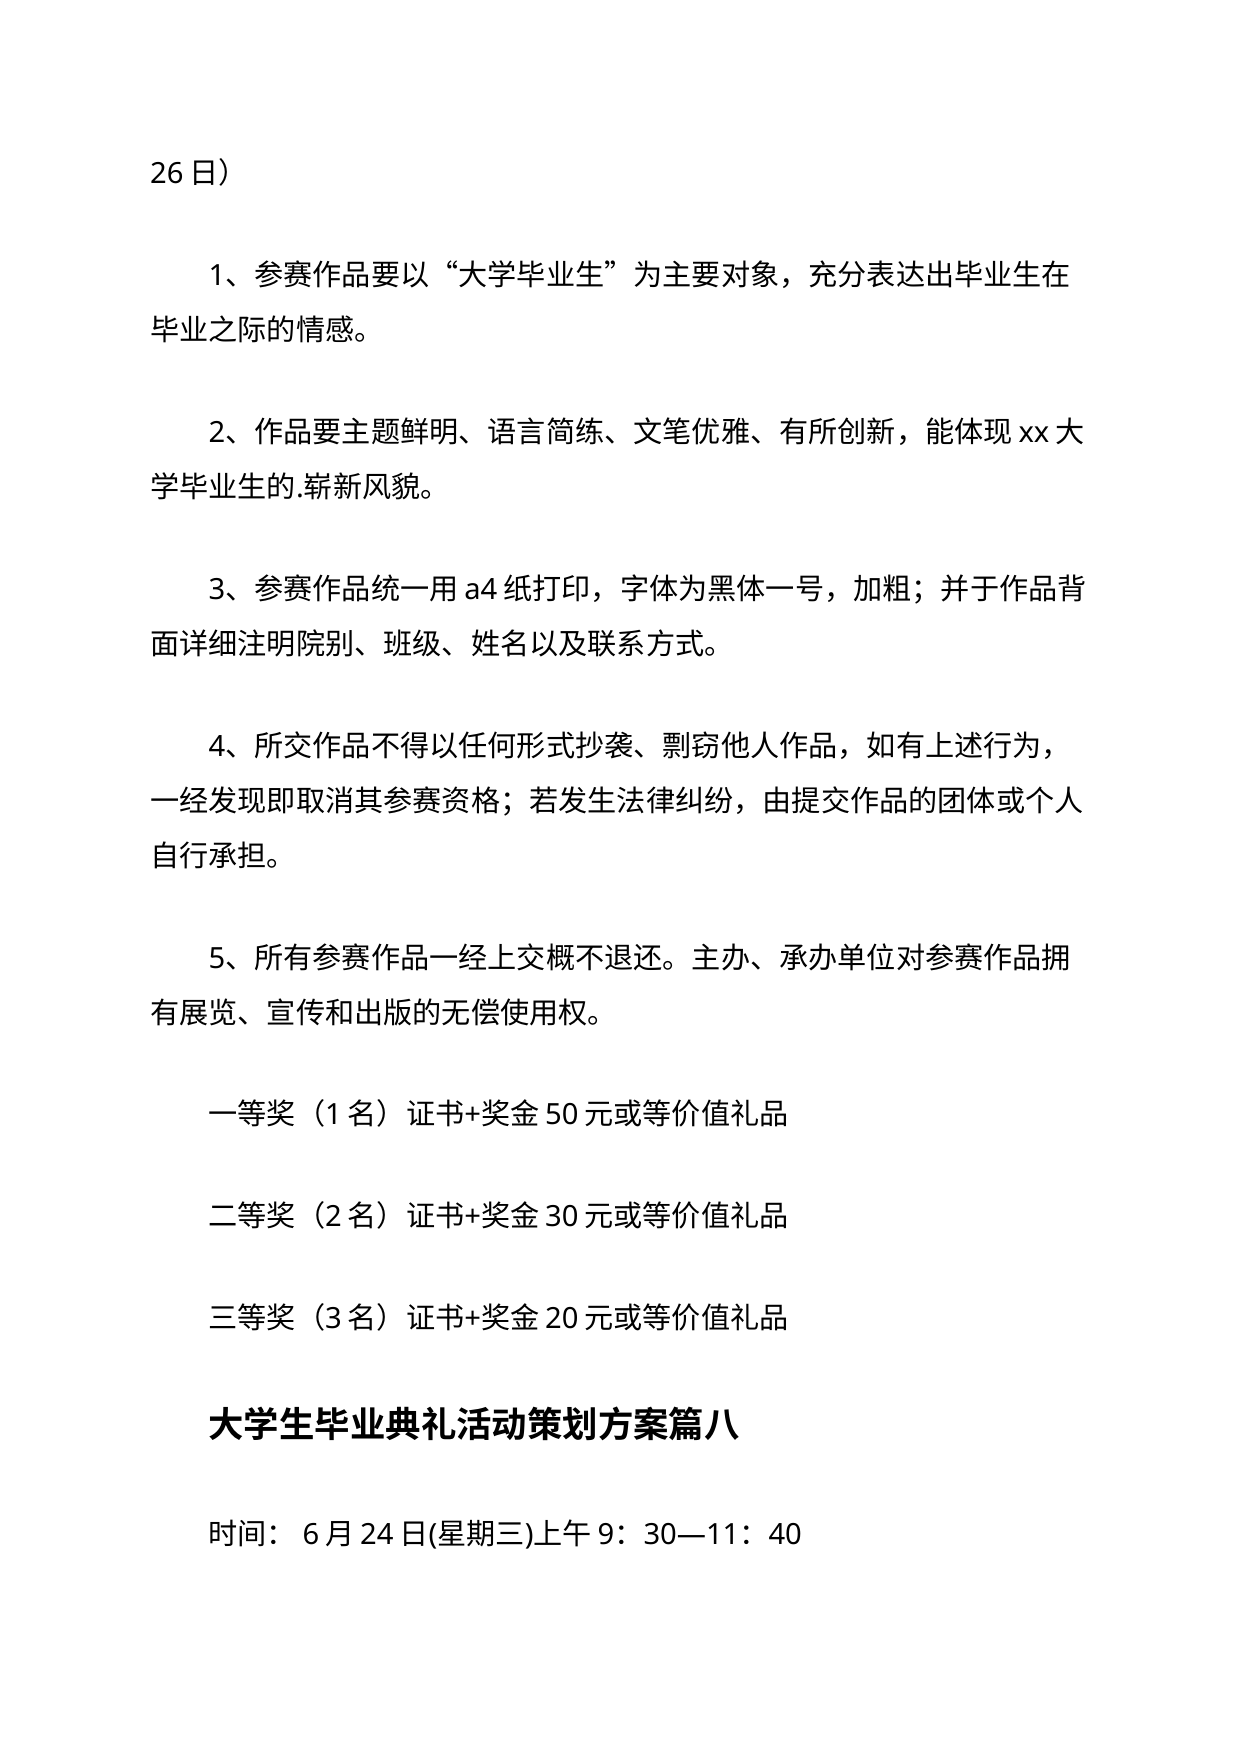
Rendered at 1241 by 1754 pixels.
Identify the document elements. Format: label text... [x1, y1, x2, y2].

text 4、所交作品不得以任何形式抄袭、剽窃他人作品，如有上述行为，一经发现即取消其参赛资格；若发生法律纠纷，由提交作品的团体或个人自行承担。 [150, 722, 1090, 875]
text 5、所有参赛作品一经上交概不退还。主办、承办单位对参赛作品拥有展览、宣传和出版的无偿使用权。 [150, 934, 1090, 1031]
text 3、参赛作品统一用a4纸打印，字体为黑体一号，加粗；并于作品背面详细注明院别、班级、姓名以及联系方式。 [150, 566, 1090, 663]
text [150, 150, 1090, 192]
text 1、参赛作品要以“大学毕业生”为主要对象，充分表达出毕业生在毕业之际的情感。 [150, 252, 1090, 349]
text 大学生毕业典礼活动策划方案篇八 [150, 1397, 1090, 1448]
text 时间： 6月24日(星期三)上午9：30—11：40 [150, 1510, 1090, 1553]
text 2、作品要主题鲜明、语言简练、文笔优雅、有所创新，能体现xx大学毕业生的.崭新风貌。 [150, 409, 1090, 506]
text 一等奖（1名）证书+奖金50元或等价值礼品 [150, 1091, 1090, 1133]
text 三等奖（3名）证书+奖金20元或等价值礼品 [150, 1295, 1090, 1337]
text 二等奖（2名）证书+奖金30元或等价值礼品 [150, 1193, 1090, 1235]
